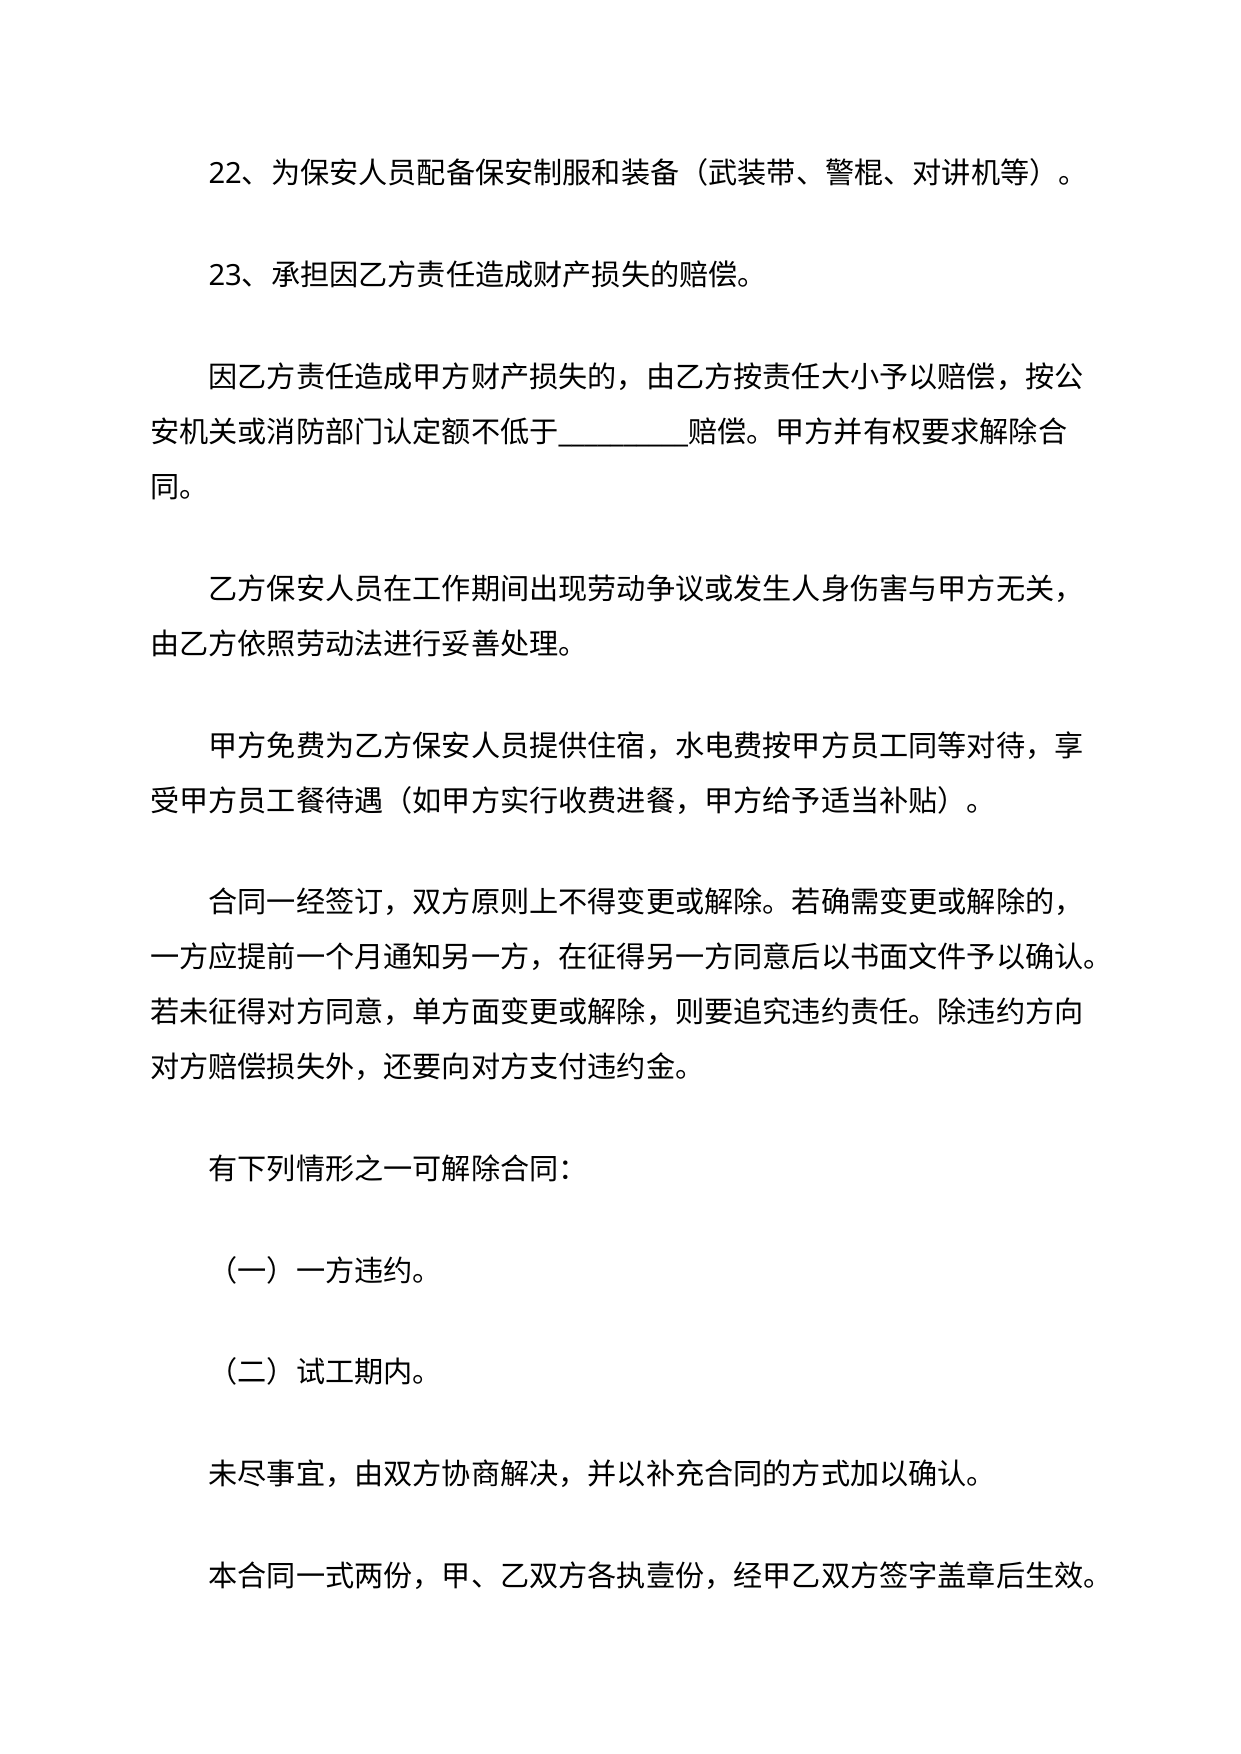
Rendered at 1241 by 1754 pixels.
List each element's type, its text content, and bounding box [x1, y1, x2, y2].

text 乙方保安人员在工作期间出现劳动争议或发生人身伤害与甲方无关，由乙方依照劳动法进行妥善处理。 [150, 566, 1090, 663]
text 合同一经签订，双方原则上不得变更或解除。若确需变更或解除的，一方应提前一个月通知另一方，在征得另一方同意后以书面文件予以确认。若未征得对方同意，单方面变更或解除，则要追究违约责任。除违约方向对方赔偿损失外，还要向对方支付违约金。 [150, 879, 1090, 1086]
text 22、为保安人员配备保安制服和装备（武装带、警棍、对讲机等）。 [150, 150, 1090, 192]
text 甲方免费为乙方保安人员提供住宿，水电费按甲方员工同等对待，享受甲方员工餐待遇（如甲方实行收费进餐，甲方给予适当补贴）。 [150, 722, 1090, 819]
text 有下列情形之一可解除合同： [150, 1145, 1090, 1188]
text 因乙方责任造成甲方财产损失的，由乙方按责任大小予以赔偿，按公安机关或消防部门认定额不低于__________赔偿。甲方并有权要求解除合同。 [150, 354, 1090, 506]
text 23、承担因乙方责任造成财产损失的赔偿。 [150, 252, 1090, 294]
text （一）一方违约。 [150, 1247, 1090, 1289]
text 本合同一式两份，甲、乙双方各执壹份，经甲乙双方签字盖章后生效。 [150, 1552, 1090, 1595]
text 未尽事宜，由双方协商解决，并以补充合同的方式加以确认。 [150, 1451, 1090, 1493]
text （二）试工期内。 [150, 1349, 1090, 1391]
